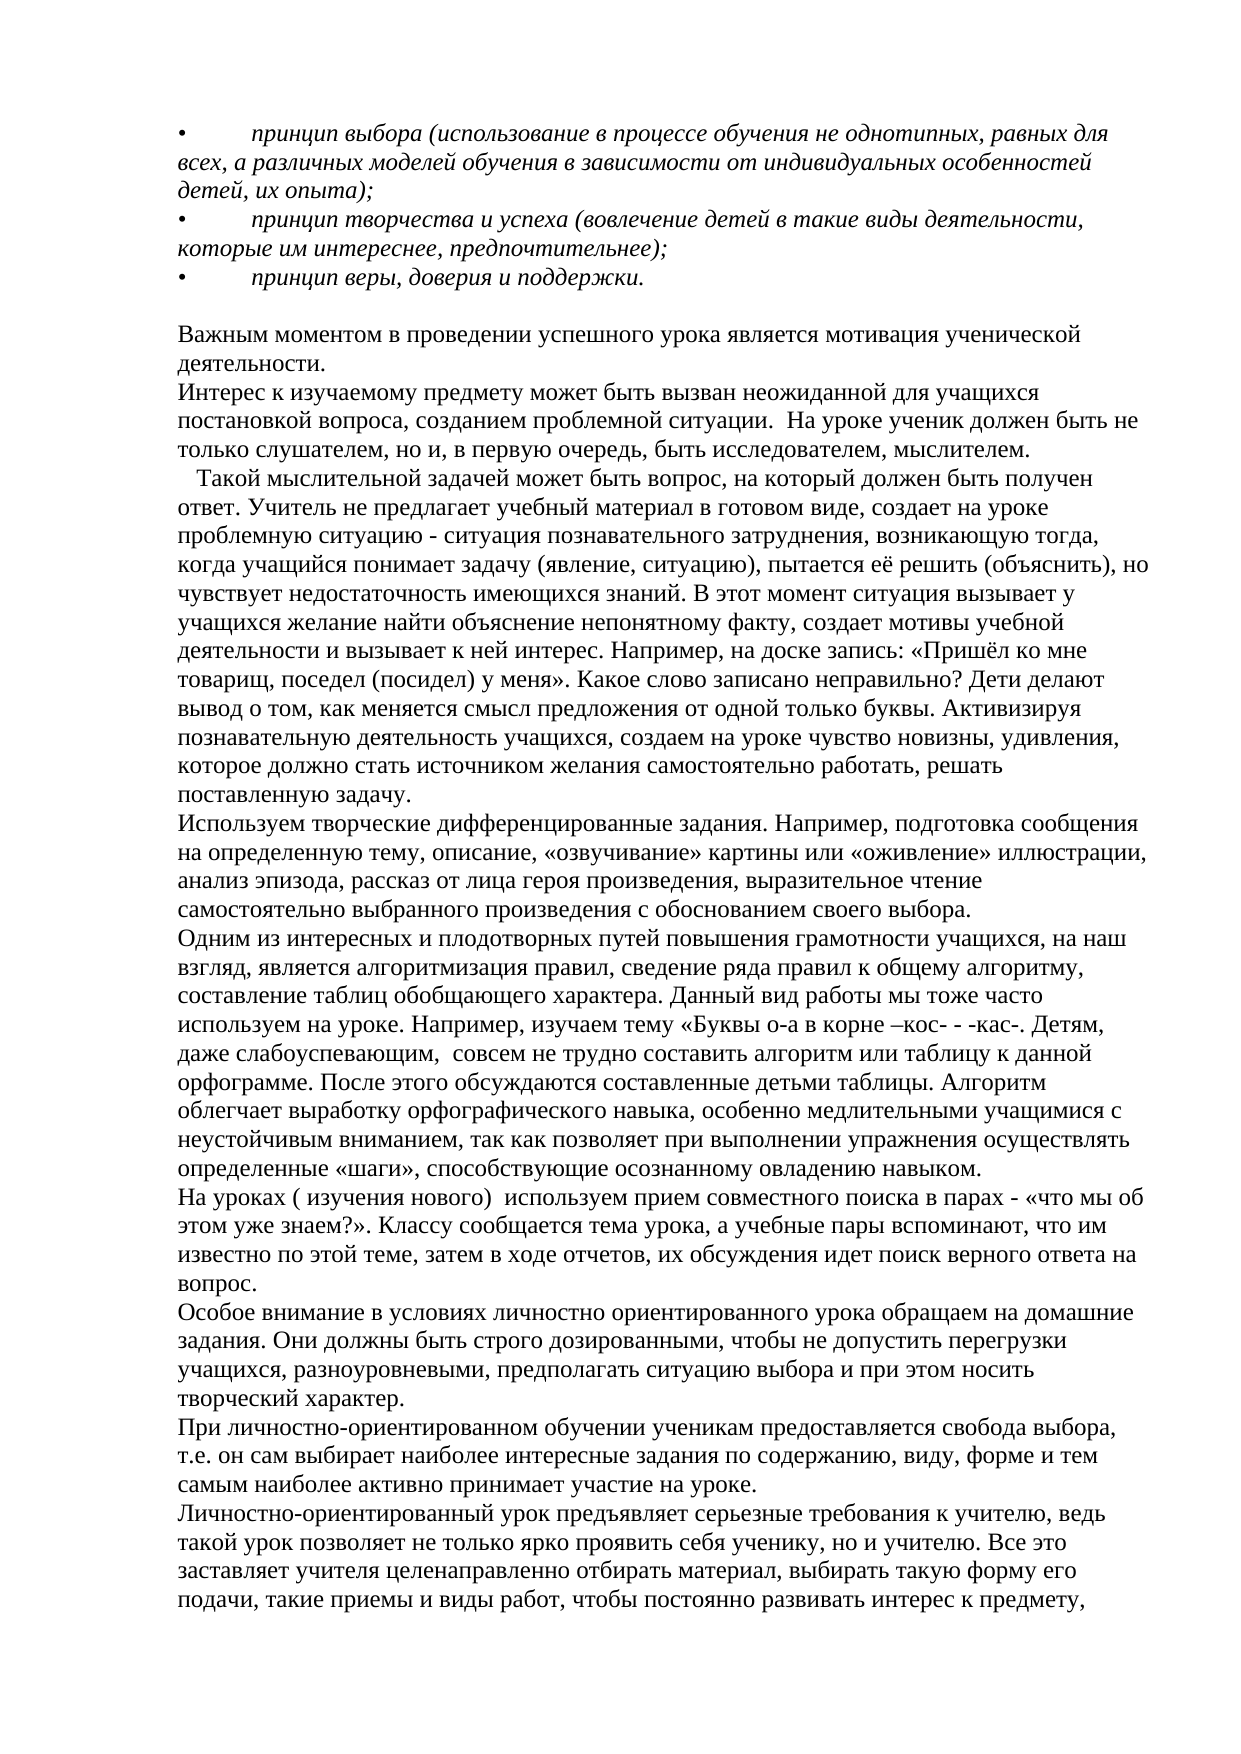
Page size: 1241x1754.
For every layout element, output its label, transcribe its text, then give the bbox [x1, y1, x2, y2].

text Важным моментом в проведении успешного урока является мотивация ученической деятельности. [177, 319, 1152, 377]
text На уроках ( изучения нового) используем прием совместного поиска в парах - «что мы об этом уже знаем?». Классу сообщается тема урока, а учебные пары вспоминают, что им известно по этой теме, затем в ходе отчетов, их обсуждения идет поиск верного ответа на вопрос. [177, 1182, 1152, 1297]
text Особое внимание в условиях личностно ориентированного урока обращаем на домашние задания. Они должны быть строго дозированными, чтобы не допустить перегрузки учащихся, разноуровневыми, предполагать ситуацию выбора и при этом носить творческий характер. [177, 1297, 1152, 1412]
text Интерес к изучаемому предмету может быть вызван неожиданной для учащихся постановкой вопроса, созданием проблемной ситуации. На уроке ученик должен быть не только слушателем, но и, в первую очередь, быть исследователем, мыслителем. [177, 377, 1152, 463]
text • принцип веры, доверия и поддержки. [177, 262, 1152, 291]
text Такой мыслительной задачей может быть вопрос, на который должен быть получен ответ. Учитель не предлагает учебный материал в готовом виде, создает на уроке проблемную ситуацию - ситуация познавательного затруднения, возникающую тогда, когда учащийся понимает задачу (явление, ситуацию), пытается её решить (объяснить), но чувствует недостаточность имеющихся знаний. В этот момент ситуация вызывает у учащихся желание найти объяснение непонятному факту, создает мотивы учебной деятельности и вызывает к ней интерес. Например, на доске запись: «Пришёл ко мне товарищ, поседел (посидел) у меня». Какое слово записано неправильно? Дети делают вывод о том, как меняется смысл предложения от одной только буквы. Активизируя познавательную деятельность учащихся, создаем на уроке чувство новизны, удивления, которое должно стать источником желания самостоятельно работать, решать поставленную задачу. [177, 463, 1152, 808]
text • принцип выбора (использование в процессе обучения не однотипных, равных для всех, а различных моделей обучения в зависимости от индивидуальных особенностей детей, их опыта); [177, 118, 1152, 204]
text Одним из интересных и плодотворных путей повышения грамотности учащихся, на наш взгляд, является алгоритмизация правил, сведение ряда правил к общему алгоритму, составление таблиц обобщающего характера. Данный вид работы мы тоже часто используем на уроке. Например, изучаем тему «Буквы о-а в корне –кос- - -кас-. Детям, даже слабоуспевающим, совсем не трудно составить алгоритм или таблицу к данной орфограмме. После этого обсуждаются составленные детьми таблицы. Алгоритм облегчает выработку орфографического навыка, особенно медлительными учащимися с неустойчивым вниманием, так как позволяет при выполнении упражнения осуществлять определенные «шаги», способствующие осознанному овладению навыком. [177, 923, 1152, 1182]
text При личностно-ориентированном обучении ученикам предоставляется свобода выбора, т.е. он сам выбирает наиболее интересные задания по содержанию, виду, форме и тем самым наиболее активно принимает участие на уроке. [177, 1412, 1152, 1498]
text • принцип творчества и успеха (вовлечение детей в такие виды деятельности, которые им интереснее, предпочтительнее); [177, 204, 1152, 262]
text Используем творческие дифференцированные задания. Например, подготовка сообщения на определенную тему, описание, «озвучивание» картины или «оживление» иллюстрации, анализ эпизода, рассказ от лица героя произведения, выразительное чтение самостоятельно выбранного произведения с обоснованием своего выбора. [177, 808, 1152, 923]
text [177, 1498, 1152, 1613]
